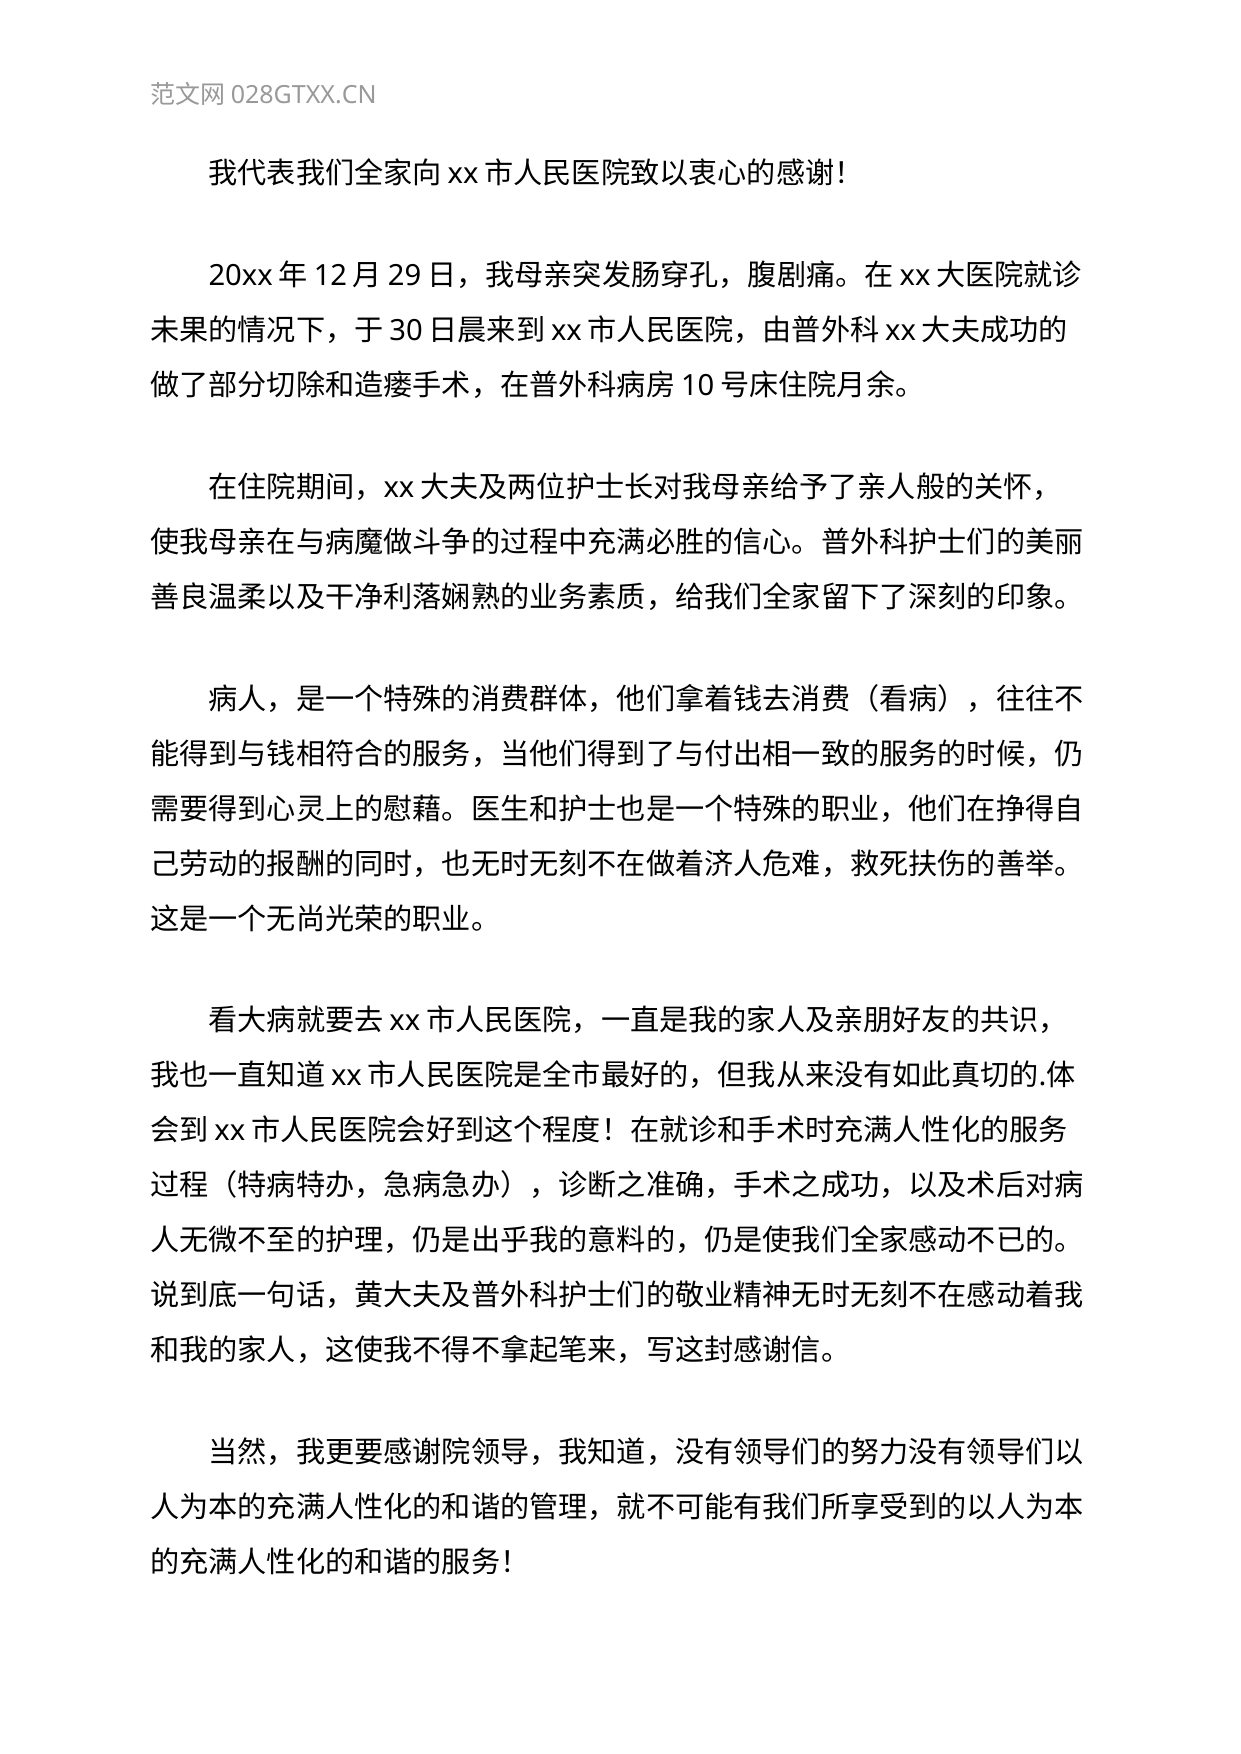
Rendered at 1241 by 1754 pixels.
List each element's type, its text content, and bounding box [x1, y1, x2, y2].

text 当然，我更要感谢院领导，我知道，没有领导们的努力没有领导们以人为本的充满人性化的和谐的管理，就不可能有我们所享受到的以人为本的充满人性化的和谐的服务！ [150, 1428, 1090, 1581]
text 在住院期间，xx大夫及两位护士长对我母亲给予了亲人般的关怀，使我母亲在与病魔做斗争的过程中充满必胜的信心。普外科护士们的美丽善良温柔以及干净利落娴熟的业务素质，给我们全家留下了深刻的印象。 [150, 464, 1090, 616]
text 我代表我们全家向xx市人民医院致以衷心的感谢！ [150, 150, 1090, 192]
text 病人，是一个特殊的消费群体，他们拿着钱去消费（看病），往往不能得到与钱相符合的服务，当他们得到了与付出相一致的服务的时候，仍需要得到心灵上的慰藉。医生和护士也是一个特殊的职业，他们在挣得自己劳动的报酬的同时，也无时无刻不在做着济人危难，救死扶伤的善举。这是一个无尚光荣的职业。 [150, 676, 1090, 937]
text 20xx年12月29日，我母亲突发肠穿孔，腹剧痛。在xx大医院就诊未果的情况下，于30日晨来到xx市人民医院，由普外科xx大夫成功的做了部分切除和造瘘手术，在普外科病房10号床住院月余。 [150, 252, 1090, 404]
text 看大病就要去xx市人民医院，一直是我的家人及亲朋好友的共识，我也一直知道xx市人民医院是全市最好的，但我从来没有如此真切的.体会到xx市人民医院会好到这个程度！在就诊和手术时充满人性化的服务过程（特病特办，急病急办），诊断之准确，手术之成功，以及术后对病人无微不至的护理，仍是出乎我的意料的，仍是使我们全家感动不已的。说到底一句话，黄大夫及普外科护士们的敬业精神无时无刻不在感动着我和我的家人，这使我不得不拿起笔来，写这封感谢信。 [150, 997, 1090, 1369]
